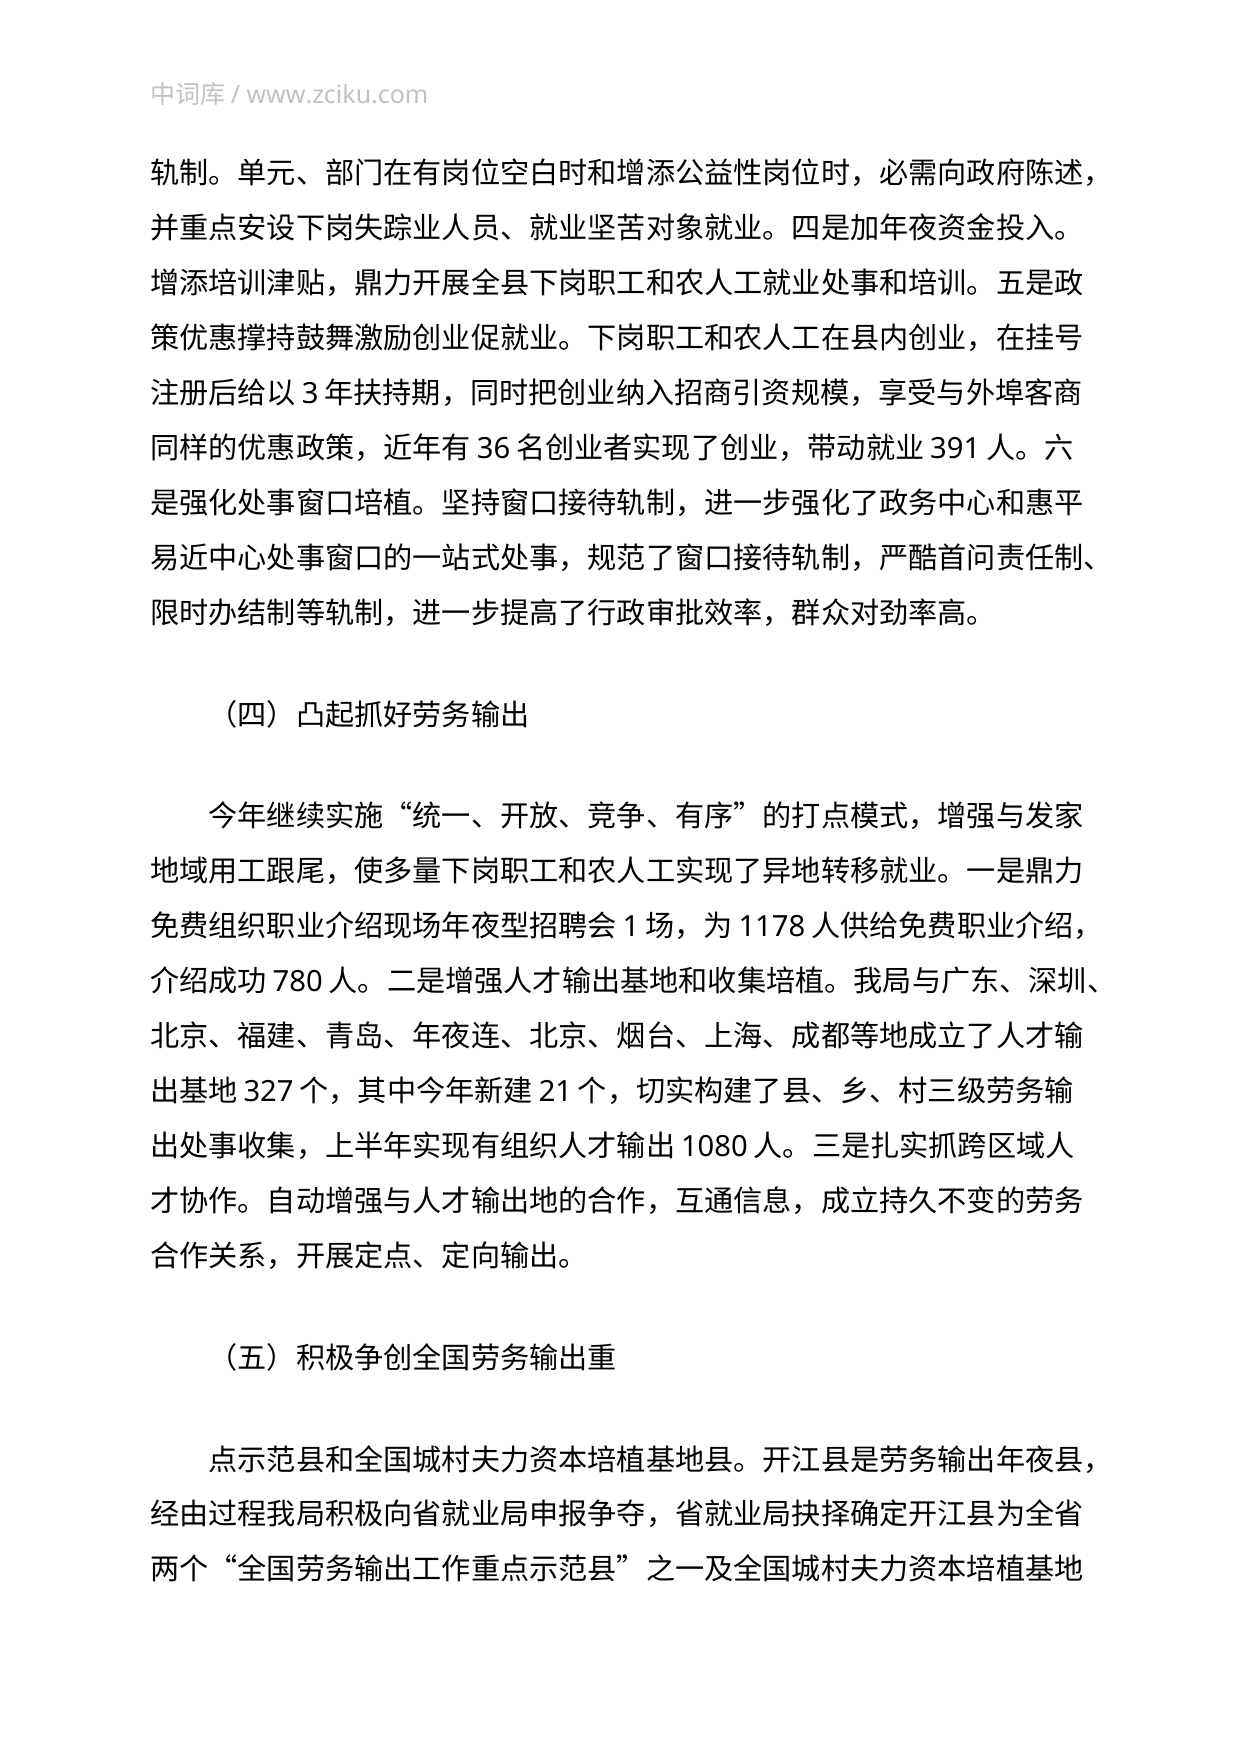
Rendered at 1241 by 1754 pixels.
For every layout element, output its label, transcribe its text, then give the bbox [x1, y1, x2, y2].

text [150, 150, 1090, 632]
text （五）积极争创全国劳务输出重 [150, 1334, 1090, 1377]
text （四）凸起抓好劳务输出 [150, 691, 1090, 733]
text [150, 1436, 1090, 1588]
text 今年继续实施“统一、开放、竞争、有序”的打点模式，增强与发家地域用工跟尾，使多量下岗职工和农人工实现了异地转移就业。一是鼎力免费组织职业介绍现场年夜型招聘会1场，为1178人供给免费职业介绍，介绍成功780人。二是增强人才输出基地和收集培植。我局与广东、深圳、北京、福建、青岛、年夜连、北京、烟台、上海、成都等地成立了人才输出基地327个，其中今年新建21个，切实构建了县、乡、村三级劳务输出处事收集，上半年实现有组织人才输出1080人。三是扎实抓跨区域人才协作。自动增强与人才输出地的合作，互通信息，成立持久不变的劳务合作关系，开展定点、定向输出。 [150, 793, 1090, 1275]
